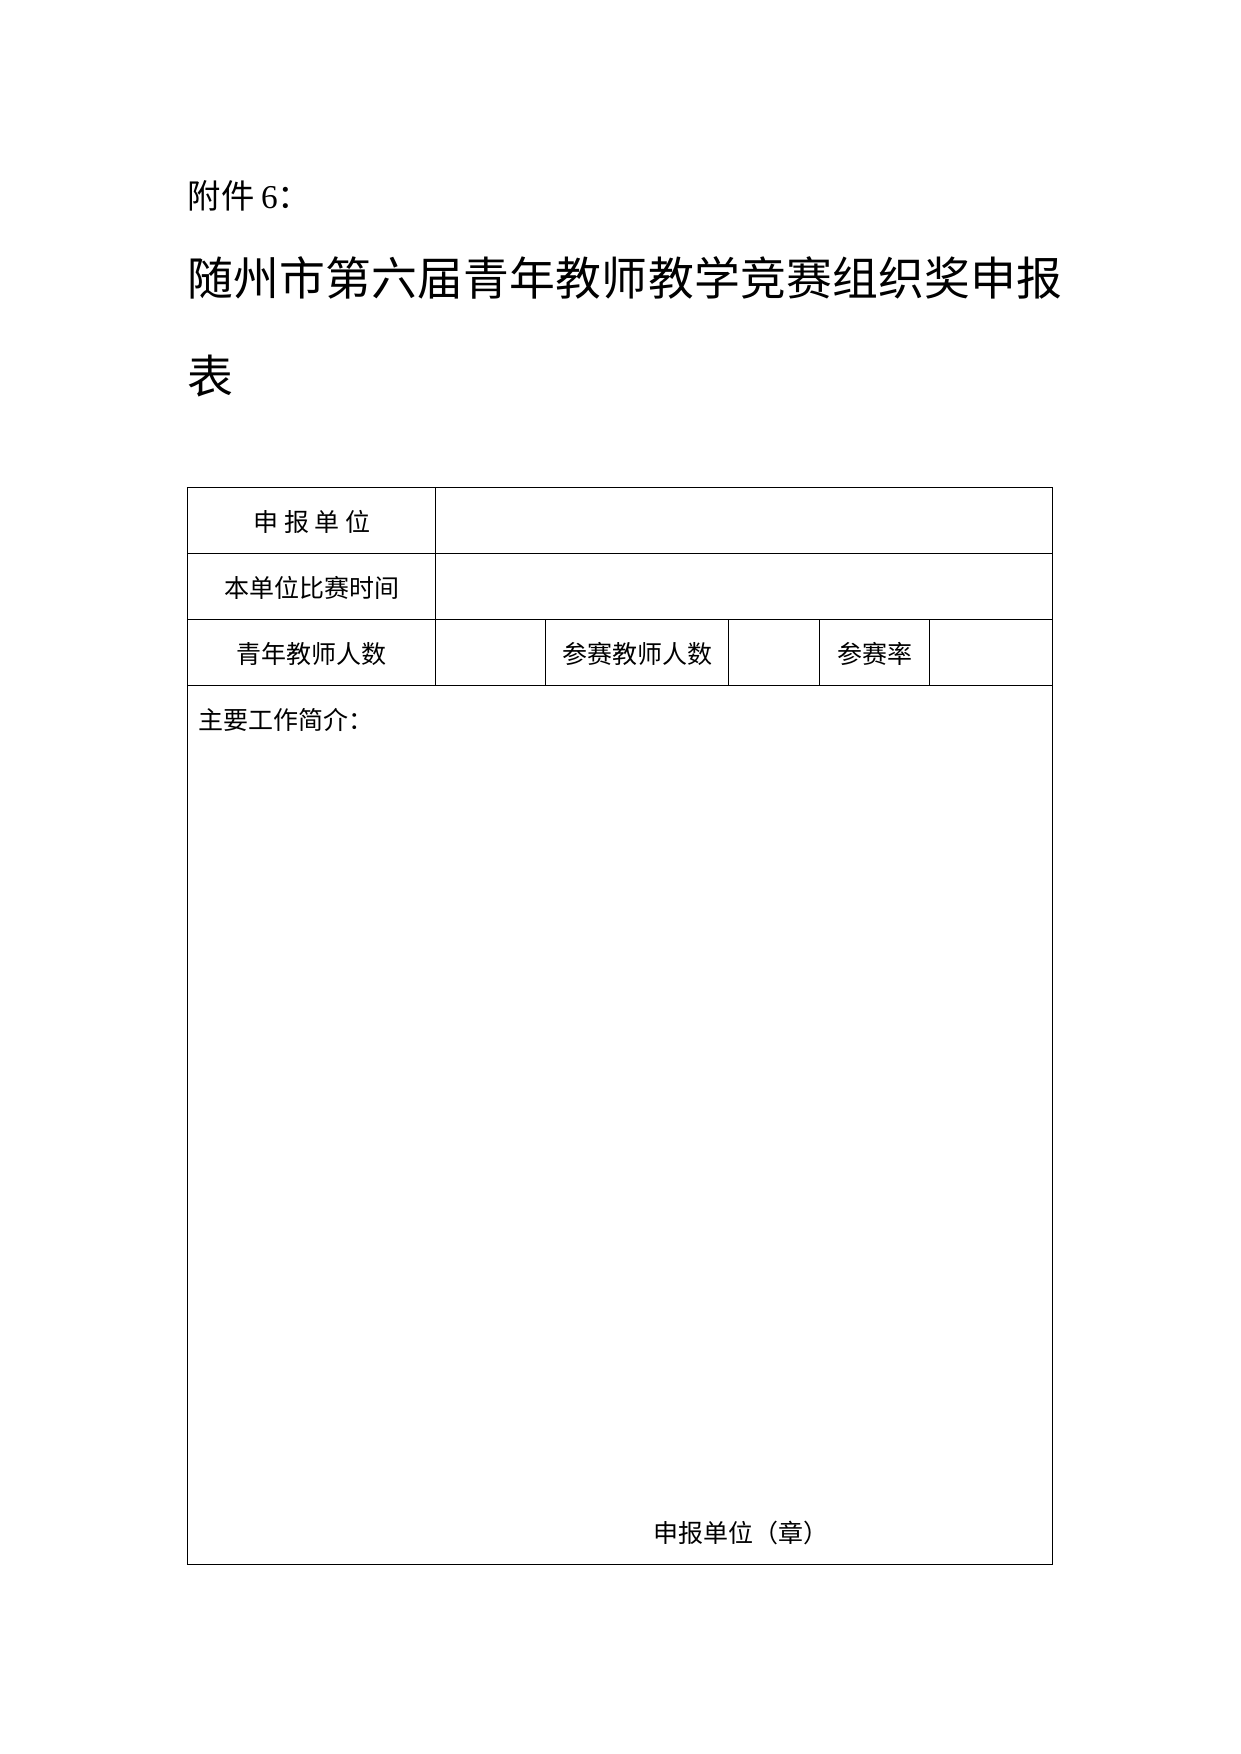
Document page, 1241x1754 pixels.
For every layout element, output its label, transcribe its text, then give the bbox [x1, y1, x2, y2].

text 附件6： [187, 162, 1003, 227]
table_cell 参赛率 [820, 620, 929, 685]
table_cell 本单位比赛时间 [188, 554, 435, 619]
table_cell [436, 554, 1052, 619]
table_cell 青年教师人数 [188, 620, 435, 685]
table_cell [729, 620, 819, 685]
text 随州市第六届青年教师教学竞赛组织奖申报表 [187, 227, 1062, 422]
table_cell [188, 686, 1052, 1564]
table_header [436, 488, 1052, 553]
table_cell [436, 620, 545, 685]
table_cell [930, 620, 1052, 685]
table_cell 参赛教师人数 [546, 620, 728, 685]
table_header 申 报 单 位 [188, 488, 435, 553]
